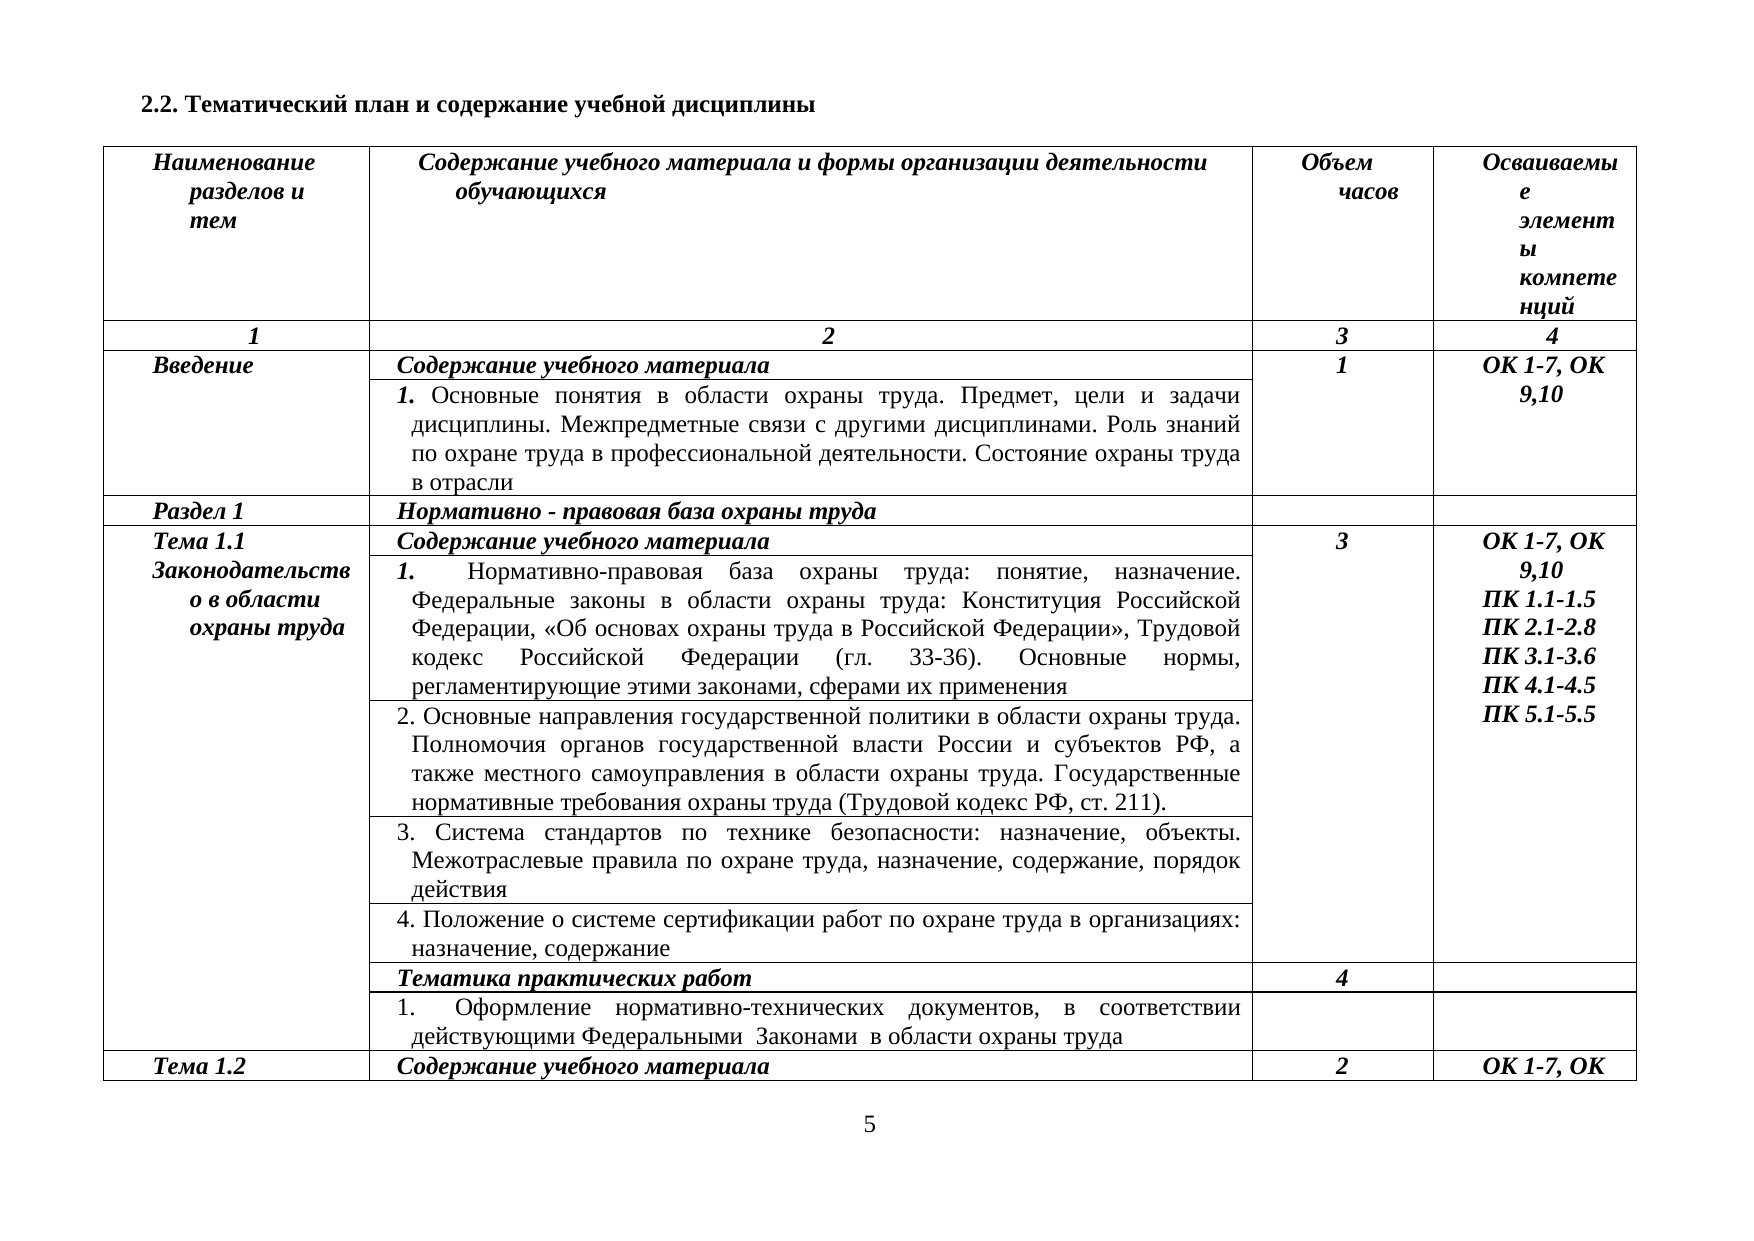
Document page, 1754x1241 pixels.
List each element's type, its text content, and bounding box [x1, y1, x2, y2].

table_cell ОК 1-7, ОК 9,10 ПК 1.1-1.5 ПК 2.1-2.8 ПК 3.1-3.6 ПК 4.1-4.5 ПК 5.1-5.5 [1434, 526, 1636, 962]
table_header Объем часов [1253, 147, 1433, 320]
table_cell 1 [1253, 351, 1433, 495]
table_cell 3. Система стандартов по технике безопасности: назначение, объекты. Межотраслевые правила по охране труда, назначение, содержание, порядок действия [370, 817, 1252, 903]
table_cell Тема 1.1 Законодательство в области охраны труда [104, 526, 369, 1050]
table_cell [1434, 963, 1636, 991]
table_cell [104, 1051, 369, 1080]
table_cell 2. Основные направления государственной политики в области охраны труда. Полномочия органов государственной власти России и субъектов РФ, а также местного самоуправления в области охраны труда. Государственные нормативные требования охраны труда (Трудовой кодекс РФ, ст. 211). [370, 701, 1252, 816]
table_cell 1. Основные понятия в области охраны труда. Предмет, цели и задачи дисциплины. Межпредметные связи с другими дисциплинами. Роль знаний по охране труда в профессиональной деятельности. Состояние охраны труда в отрасли [370, 380, 1252, 495]
table_cell Тематика практических работ [370, 963, 1252, 991]
table_cell Содержание учебного материала [370, 351, 1252, 379]
table_cell 4 [1434, 321, 1636, 349]
table_cell Содержание учебного материала [370, 526, 1252, 555]
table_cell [1434, 1051, 1636, 1080]
table_cell Раздел 1 [104, 496, 369, 525]
table_header Содержание учебного материала и формы организации деятельности обучающихся [370, 147, 1252, 320]
table_cell Оформление нормативно-технических документов, в соответствии действующими Федеральными Законами в области охраны труда [370, 993, 1252, 1050]
text 2.2. Тематический план и содержание учебной дисциплины [141, 89, 1636, 117]
table_cell 4 [1253, 963, 1433, 991]
table_cell [1434, 496, 1636, 525]
table_cell [1253, 496, 1433, 525]
table_cell 2 [1253, 1051, 1433, 1080]
table_header Осваиваемые элементы компетенций [1434, 147, 1636, 320]
table_cell 4. Положение о системе сертификации работ по охране труда в организациях: назначение, содержание [370, 904, 1252, 962]
table_cell 2 [370, 321, 1252, 349]
table_cell [1434, 993, 1636, 1050]
table_cell 3 [1253, 321, 1433, 349]
table_cell 3 [1253, 526, 1433, 962]
table_cell Содержание учебного материала [370, 1051, 1252, 1080]
table_cell 1. Нормативно-правовая база охраны труда: понятие, назначение. Федеральные законы в области охраны труда: Конституция Российской Федерации, «Об основах охраны труда в Российской Федерации», Трудовой кодекс Российской Федерации (гл. 33-36). Основные нормы, регламентирующие этими законами, сферами их применения [370, 556, 1252, 700]
table_cell Введение [104, 351, 369, 495]
table_header Наименование разделов и тем [104, 147, 369, 320]
table_cell ОК 1-7, ОК 9,10 [1434, 351, 1636, 495]
table_cell Нормативно - правовая база охраны труда [370, 496, 1252, 525]
table_cell 1 [104, 321, 369, 349]
table_cell [1253, 993, 1433, 1050]
